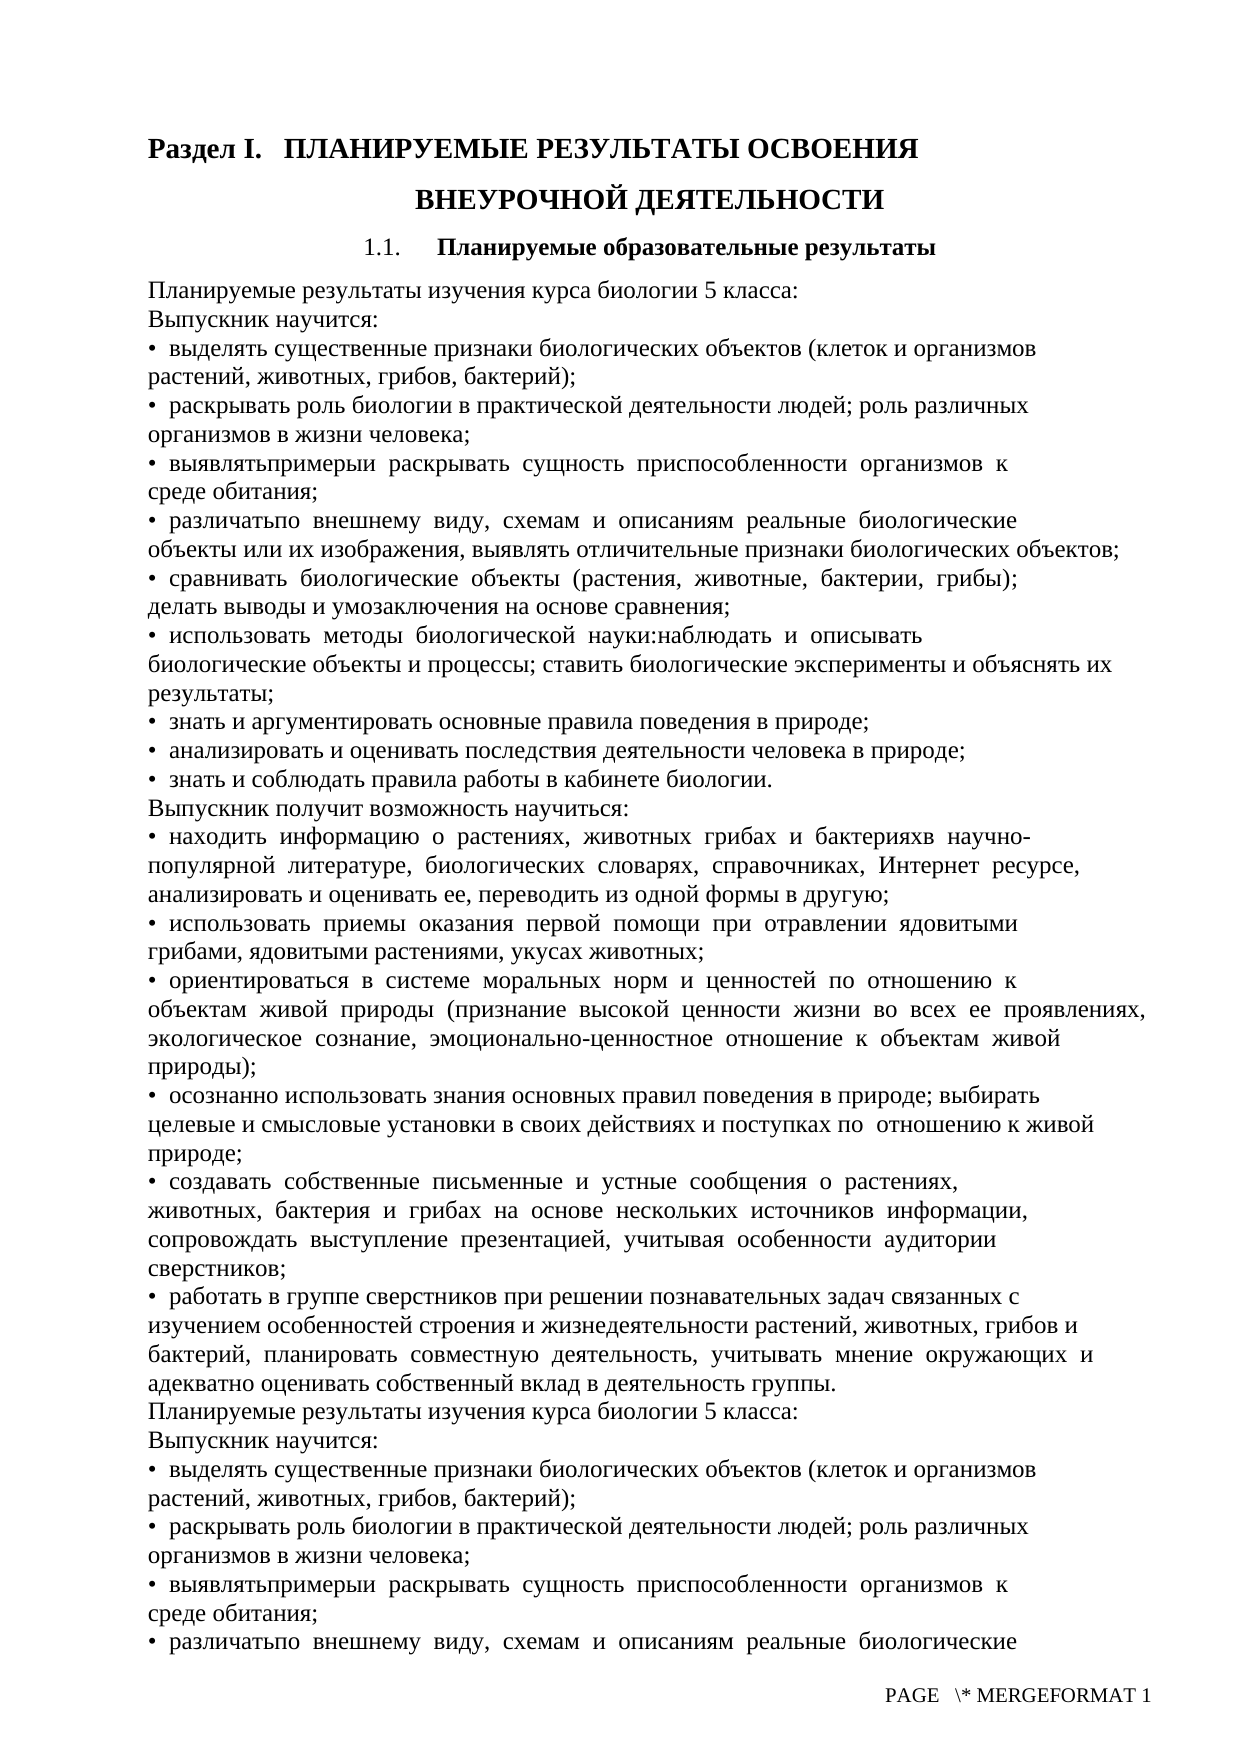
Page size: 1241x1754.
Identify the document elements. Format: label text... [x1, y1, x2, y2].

text • использовать приемы оказания первой помощи при отравлении ядовитыми [148, 908, 1152, 936]
text объекты или их изображения, выявлять отличительные признаки биологических объектов; [148, 534, 1152, 563]
text среде обитания; [148, 476, 1152, 505]
text • использовать методы биологической науки:наблюдать и описывать [148, 620, 1152, 649]
text делать выводы и умозаключения на основе сравнения; [148, 591, 1152, 620]
text растений, животных, грибов, бактерий); [148, 1483, 1152, 1511]
list Раздел I. ПЛАНИРУЕМЫЕ РЕЗУЛЬТАТЫ ОСВОЕНИЯ [148, 131, 1152, 165]
text изучением особенностей строения и жизнедеятельности растений, животных, грибов и [148, 1310, 1152, 1339]
text бактерий, планировать совместную деятельность, учитывать мнение окружающих и [148, 1339, 1152, 1368]
text природы); [148, 1051, 1152, 1080]
text • сравнивать биологические объекты (растения, животные, бактерии, грибы); [148, 563, 1152, 591]
text • выявлятьпримерыи раскрывать сущность приспособленности организмов к [148, 448, 1152, 476]
list ВНЕУРОЧНОЙ ДЕЯТЕЛЬНОСТИ [148, 182, 1152, 215]
text • работать в группе сверстников при решении познавательных задач связанных с [148, 1281, 1152, 1310]
text растений, животных, грибов, бактерий); [148, 361, 1152, 390]
text • выделять существенные признаки биологических объектов (клеток и организмов [148, 1454, 1152, 1483]
text • знать и аргументировать основные правила поведения в природе; [148, 706, 1152, 735]
text результаты; [148, 678, 1152, 706]
text Планируемые результаты изучения курса биологии 5 класса: [148, 275, 1152, 304]
text сверстников; [148, 1253, 1152, 1281]
text • анализировать и оценивать последствия деятельности человека в природе; [148, 735, 1152, 764]
text • выявлятьпримерыи раскрывать сущность приспособленности организмов к [148, 1569, 1152, 1598]
text Планируемые результаты изучения курса биологии 5 класса: [148, 1396, 1152, 1425]
text • осознанно использовать знания основных правил поведения в природе; выбирать [148, 1080, 1152, 1109]
text природе; [148, 1138, 1152, 1166]
text объектам живой природы (признание высокой ценности жизни во всех ее проявлениях, [148, 994, 1152, 1023]
text организмов в жизни человека; [148, 1540, 1152, 1569]
text анализировать и оценивать ее, переводить из одной формы в другую; [148, 879, 1152, 908]
text адекватно оценивать собственный вклад в деятельность группы. [148, 1368, 1152, 1396]
text • различатьпо внешнему виду, схемам и описаниям реальные биологические [148, 505, 1152, 534]
text среде обитания; [148, 1598, 1152, 1626]
text Выпускник научится: [148, 304, 1152, 333]
list Планируемые образовательные результаты [148, 232, 1152, 261]
text • раскрывать роль биологии в практической деятельности людей; роль различных [148, 1511, 1152, 1540]
text • ориентироваться в системе моральных норм и ценностей по отношению к [148, 965, 1152, 994]
text • создавать собственные письменные и устные сообщения о растениях, [148, 1166, 1152, 1195]
text • знать и соблюдать правила работы в кабинете биологии. [148, 764, 1152, 793]
text • раскрывать роль биологии в практической деятельности людей; роль различных [148, 390, 1152, 419]
text Выпускник получит возможность научиться: [148, 793, 1152, 821]
text • различатьпо внешнему виду, схемам и описаниям реальные биологические [148, 1626, 1152, 1655]
text популярной литературе, биологических словарях, справочниках, Интернет ресурсе, [148, 850, 1152, 879]
text сопровождать выступление презентацией, учитывая особенности аудитории [148, 1224, 1152, 1253]
text животных, бактерия и грибах на основе нескольких источников информации, [148, 1195, 1152, 1224]
text экологическое сознание, эмоционально-ценностное отношение к объектам живой [148, 1023, 1152, 1051]
text • находить информацию о растениях, животных грибах и бактерияхв научно- [148, 821, 1152, 850]
text Выпускник научится: [148, 1425, 1152, 1454]
text грибами, ядовитыми растениями, укусах животных; [148, 936, 1152, 965]
text организмов в жизни человека; [148, 419, 1152, 448]
text • выделять существенные признаки биологических объектов (клеток и организмов [148, 333, 1152, 361]
text биологические объекты и процессы; ставить биологические эксперименты и объяснять их [148, 649, 1152, 678]
text целевые и смысловые установки в своих действиях и поступках по отношению к живой [148, 1109, 1152, 1138]
